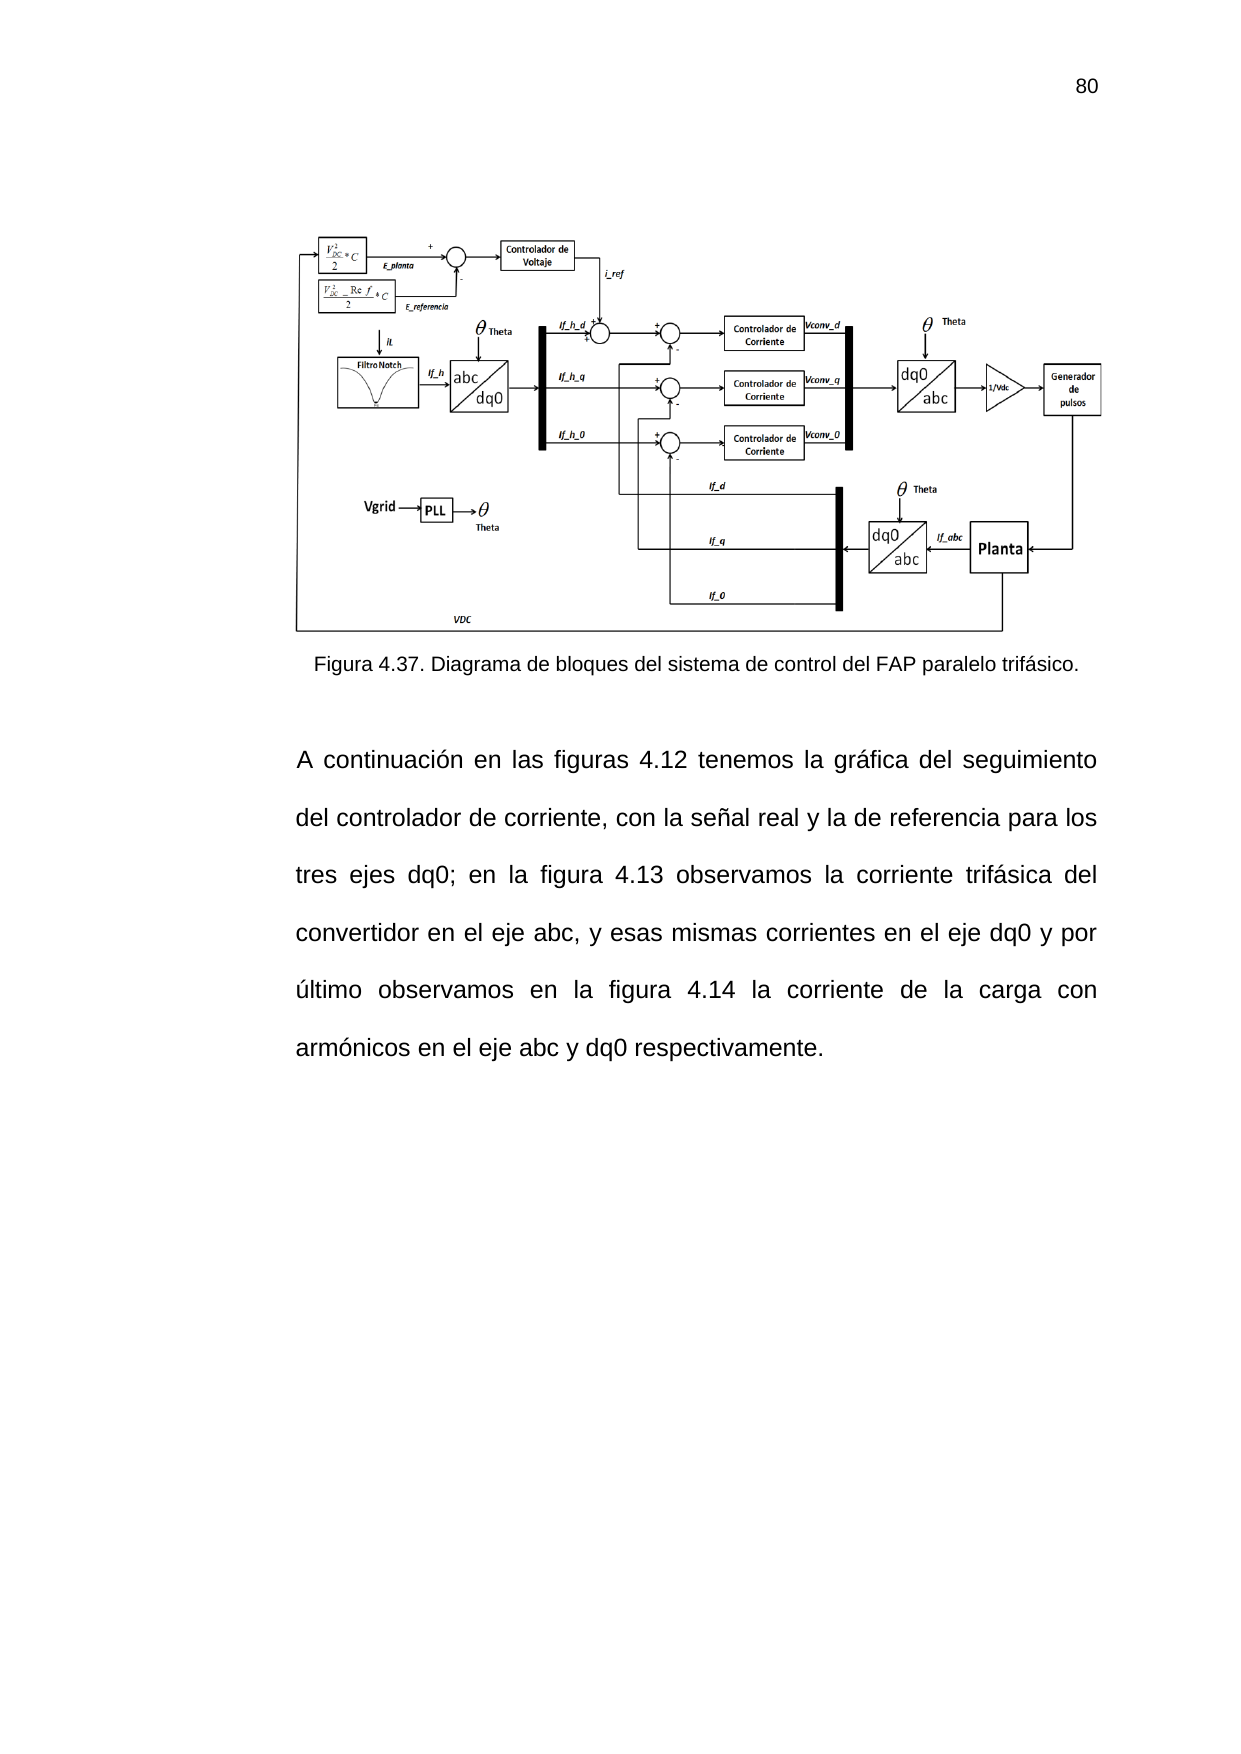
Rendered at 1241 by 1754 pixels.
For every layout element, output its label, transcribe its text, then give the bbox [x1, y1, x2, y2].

picture [295, 236, 1102, 632]
list A continuación en las figuras 4.12 tenemos la gráfica del seguimiento del controlador de corriente, con la señal real y la de referencia para los tres ejes dq0; en la figura 4.13 observamos la corriente trifásica del convertidor en el eje abc, y esas mismas corrientes en el eje dq0 y por último observamos en la figura 4.14 la corriente de la carga con armónicos en el eje abc y dq0 respectivamente. [295, 745, 1098, 1061]
